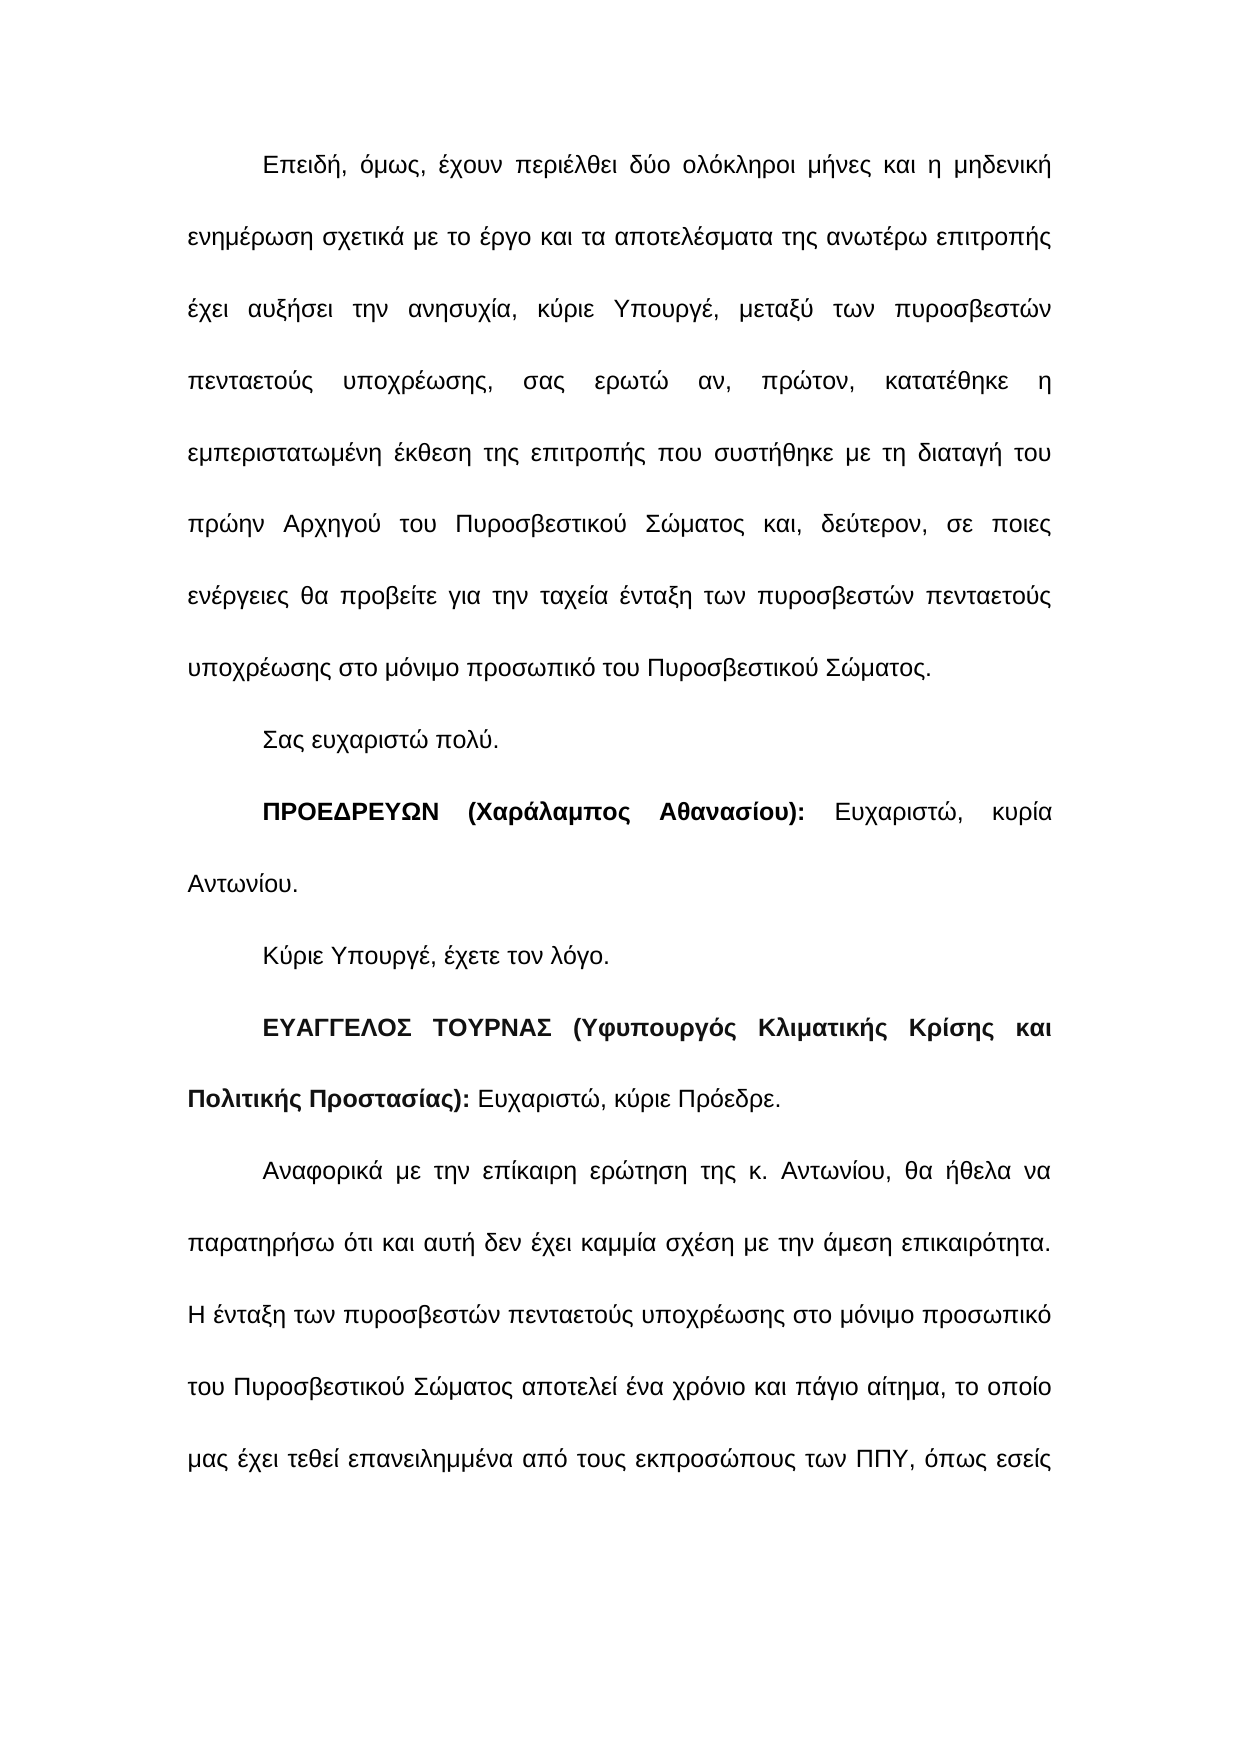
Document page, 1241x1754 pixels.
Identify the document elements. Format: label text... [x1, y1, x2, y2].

text Σας ευχαριστώ πολύ. [187, 725, 1053, 754]
text ΠΡΟΕΔΡΕΥΩΝ (Χαράλαμπος Αθανασίου): Ευχαριστώ, κυρία Αντωνίου. [187, 797, 1053, 897]
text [187, 1156, 1053, 1472]
text ΕΥΑΓΓΕΛΟΣ ΤΟΥΡΝΑΣ (Υφυπουργός Κλιματικής Κρίσης και Πολιτικής Προστασίας): Ευχαριστώ, κύριε Πρόεδρε. [187, 1012, 1053, 1113]
text Κύριε Υπουργέ, έχετε τον λόγο. [187, 941, 1053, 969]
text Επειδή, όμως, έχουν περιέλθει δύο ολόκληροι μήνες και η μηδενική ενημέρωση σχετικά με το έργο και τα αποτελέσματα της ανωτέρω επιτροπής έχει αυξήσει την ανησυχία, κύριε Υπουργέ, μεταξύ των πυροσβεστών πενταετούς υποχρέωσης, σας ερωτώ αν, πρώτον, κατατέθηκε η εμπεριστατωμένη έκθεση της επιτροπής που συστήθηκε με τη διαταγή του πρώην Αρχηγού του Πυροσβεστικού Σώματος και, δεύτερον, σε ποιες ενέργειες θα προβείτε για την ταχεία ένταξη των πυροσβεστών πενταετούς υποχρέωσης στο μόνιμο προσωπικό του Πυροσβεστικού Σώματος. [187, 150, 1053, 682]
